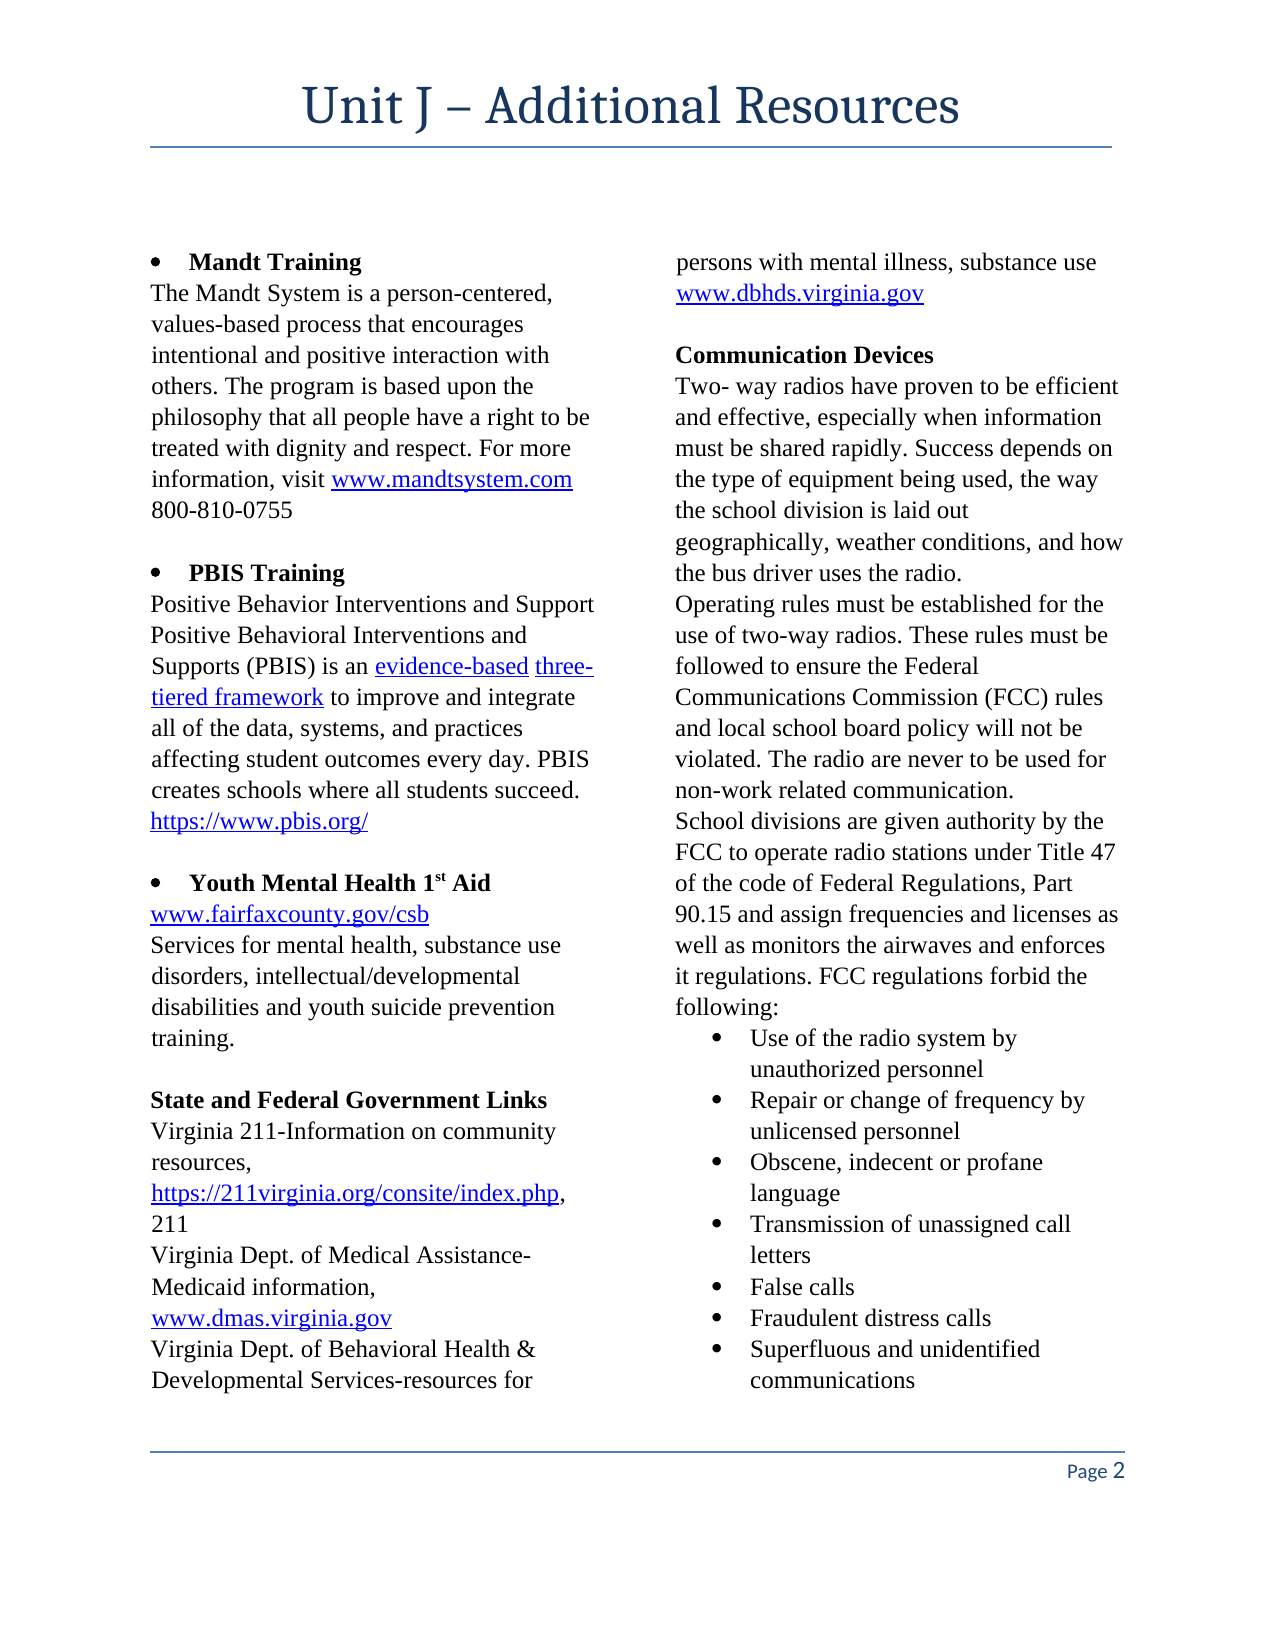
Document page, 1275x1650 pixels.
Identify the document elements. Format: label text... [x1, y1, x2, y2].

text Virginia 211-Information on community resources, https://211virginia.org/consite/index.php, 211 [150, 1116, 600, 1238]
list Mandt Training [151, 247, 600, 276]
text The Mandt System is a person-centered, values-based process that encourages intentional and positive interaction with others. The program is based upon the philosophy that all people have a right to be treated with dignity and respect. For more information, visit www.mandtsystem.com 800-810-0755 [150, 278, 600, 524]
text Positive Behavior Interventions and Support [150, 589, 600, 617]
list Obscene, indecent or profane language [712, 1147, 1125, 1207]
text Communication Devices [675, 340, 1125, 369]
text Two- way radios have proven to be efficient and effective, especially when information must be shared rapidly. Success depends on the type of equipment being used, the way the school division is laid out geographically, weather conditions, and how the bus driver uses the radio. [675, 371, 1125, 586]
text State and Federal Government Links [150, 1085, 600, 1114]
text Services for mental health, substance use disorders, intellectual/developmental disabilities and youth suicide prevention training. [150, 930, 600, 1052]
list Superfluous and unidentified communications [712, 1334, 1125, 1393]
list Transmission of unassigned call letters [712, 1209, 1125, 1269]
list Use of the radio system by unauthorized personnel [712, 1023, 1125, 1083]
text Virginia Dept. of Behavioral Health & Developmental Services-resources for persons with mental illness, substance use www.dbhds.virginia.gov [675, 247, 1125, 307]
text Positive Behavioral Interventions and Supports (PBIS) is an evidence-based three-tiered framework to improve and integrate all of the data, systems, and practices affecting student outcomes every day. PBIS creates schools where all students succeed. [150, 620, 600, 804]
list Fraudulent distress calls [712, 1303, 1125, 1331]
text Operating rules must be established for the use of two-way radios. These rules must be followed to ensure the Federal Communications Commission (FCC) rules and local school board policy will not be violated. The radio are never to be used for non-work related communication. [675, 589, 1125, 804]
list Youth Mental Health 1st Aid [151, 868, 600, 897]
list PBIS Training [151, 558, 600, 586]
text School divisions are given authority by the FCC to operate radio stations under Title 47 of the code of Federal Regulations, Part 90.15 and assign frequencies and licenses as well as monitors the airwaves and enforces it regulations. FCC regulations forbid the following: [675, 806, 1125, 1021]
list Repair or change of frequency by unlicensed personnel [712, 1085, 1125, 1145]
text www.fairfaxcounty.gov/csb [150, 899, 600, 928]
text Virginia Dept. of Medical Assistance-Medicaid information, www.dmas.virginia.gov [150, 1241, 600, 1331]
text Virginia Dept. of Behavioral Health & Developmental Services-resources for persons with mental illness, substance use www.dbhds.virginia.gov [150, 1334, 600, 1393]
list False calls [712, 1272, 1125, 1300]
text https://www.pbis.org/ [150, 806, 600, 835]
